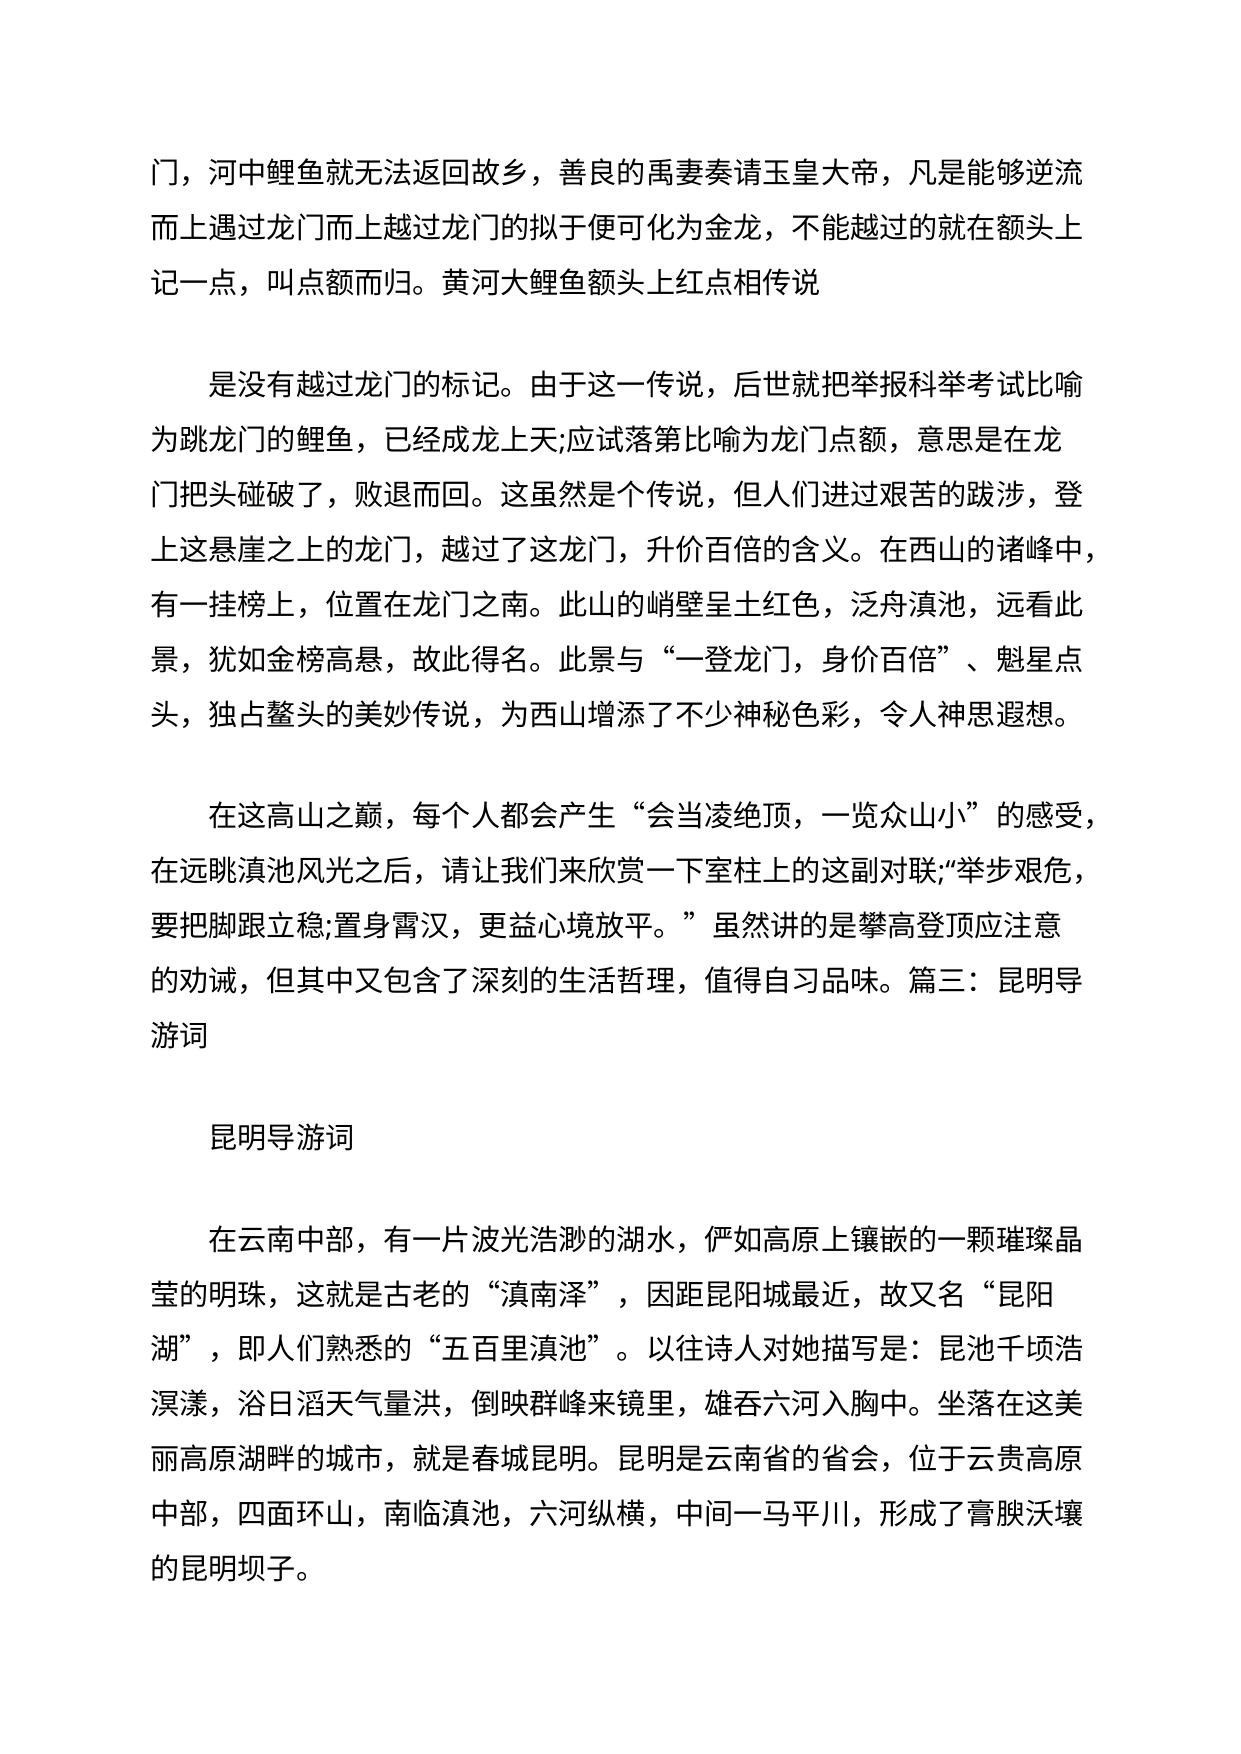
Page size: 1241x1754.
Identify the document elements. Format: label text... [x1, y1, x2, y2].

text 是没有越过龙门的标记。由于这一传说，后世就把举报科举考试比喻为跳龙门的鲤鱼，已经成龙上天;应试落第比喻为龙门点额，意思是在龙门把头碰破了，败退而回。这虽然是个传说，但人们进过艰苦的跋涉，登上这悬崖之上的龙门，越过了这龙门，升价百倍的含义。在西山的诸峰中，有一挂榜上，位置在龙门之南。此山的峭壁呈土红色，泛舟滇池，远看此景，犹如金榜高悬，故此得名。此景与“一登龙门，身价百倍”、魁星点头，独占鳌头的美妙传说，为西山增添了不少神秘色彩，令人神思遐想。 [150, 362, 1090, 733]
text 在云南中部，有一片波光浩渺的湖水，俨如高原上镶嵌的一颗璀璨晶莹的明珠，这就是古老的“滇南泽”，因距昆阳城最近，故又名“昆阳湖”，即人们熟悉的“五百里滇池”。以往诗人对她描写是：昆池千顷浩溟漾，浴日滔天气量洪，倒映群峰来镜里，雄吞六河入胸中。坐落在这美丽高原湖畔的城市，就是春城昆明。昆明是云南省的省会，位于云贵高原中部，四面环山，南临滇池，六河纵横，中间一马平川，形成了膏腴沃壤的昆明坝子。 [150, 1216, 1090, 1588]
text 昆明导游词 [150, 1114, 1090, 1157]
text 在这高山之巅，每个人都会产生“会当凌绝顶，一览众山小”的感受，在远眺滇池风光之后，请让我们来欣赏一下室柱上的这副对联;“举步艰危，要把脚跟立稳;置身霄汉，更益心境放平。”虽然讲的是攀高登顶应注意的劝诫，但其中又包含了深刻的生活哲理，值得自习品味。篇三：昆明导游词 [150, 793, 1090, 1055]
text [150, 150, 1090, 302]
